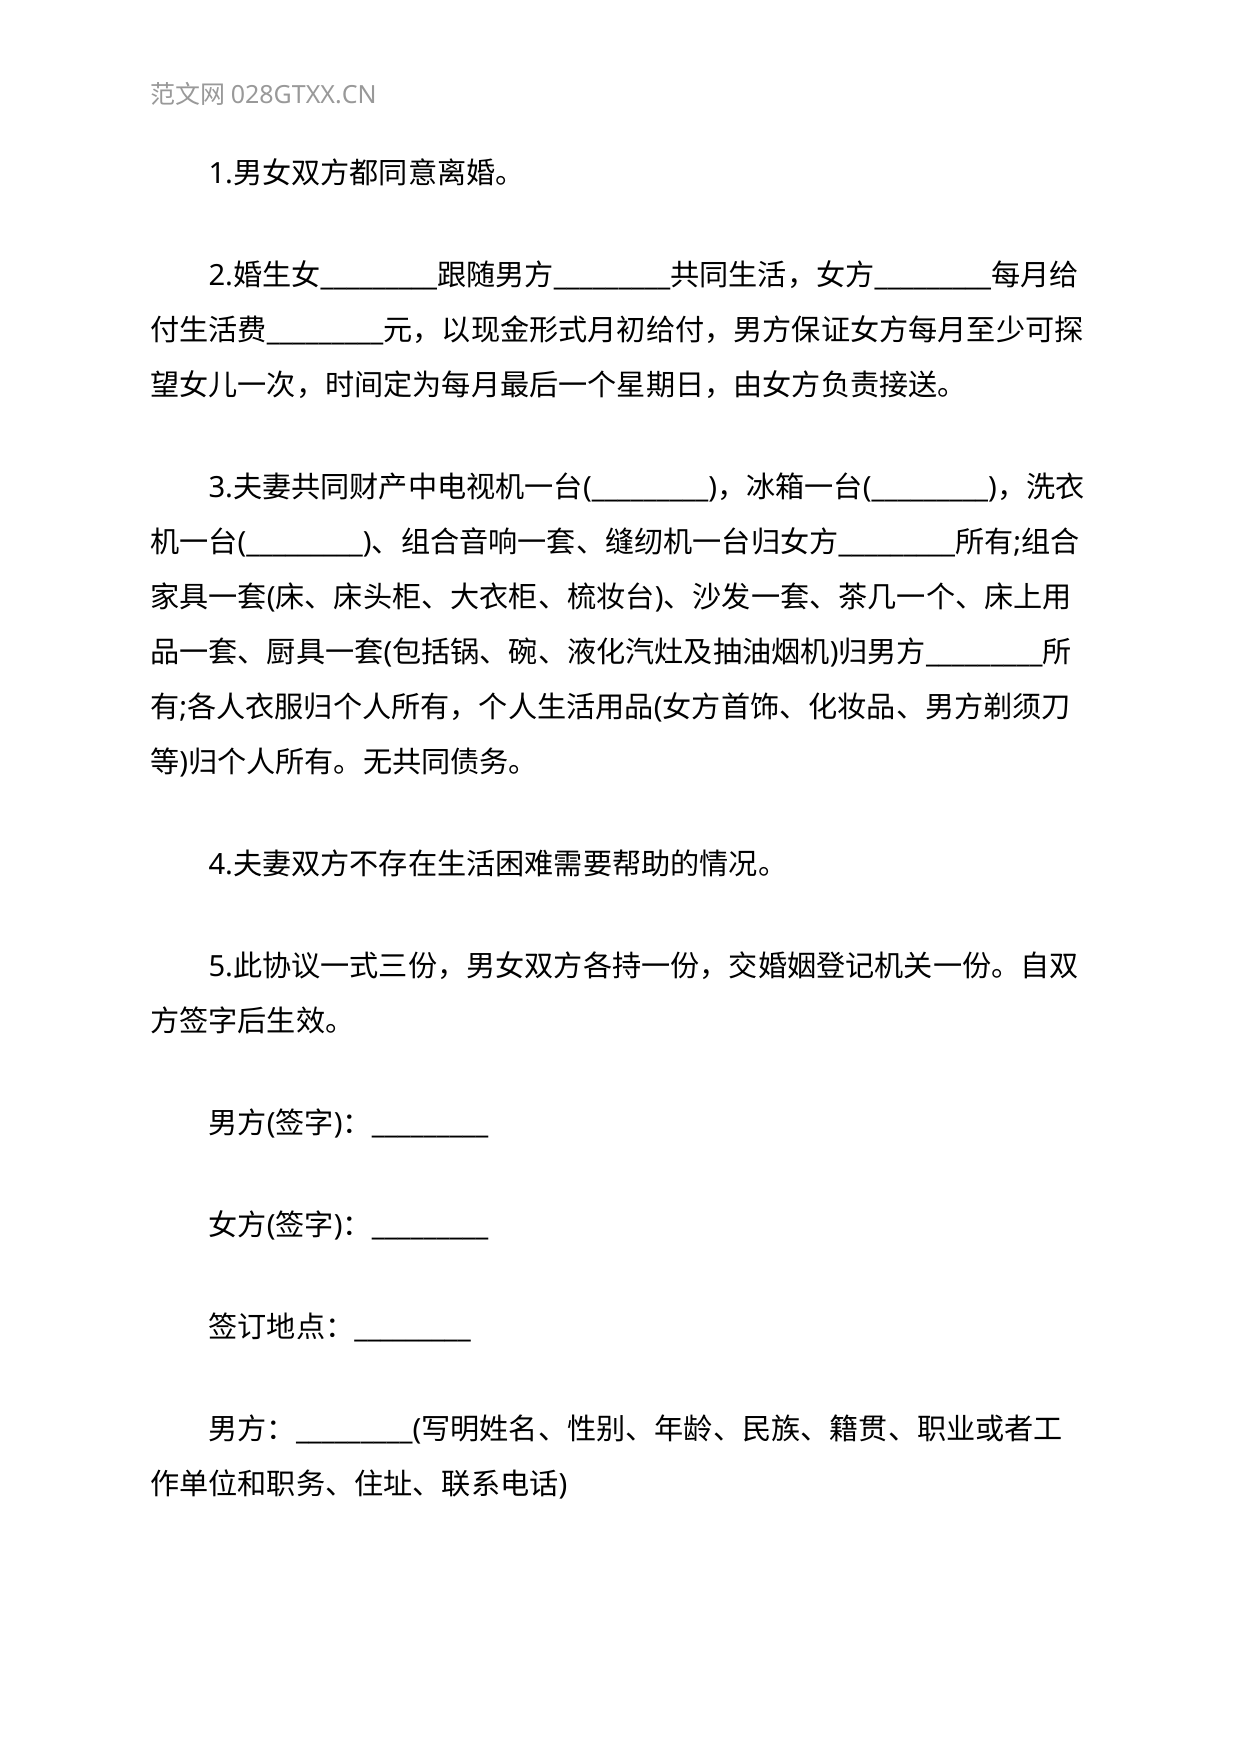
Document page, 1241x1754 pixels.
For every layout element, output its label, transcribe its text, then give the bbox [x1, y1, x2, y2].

text 3.夫妻共同财产中电视机一台(_________)，冰箱一台(_________)，洗衣机一台(_________)、组合音响一套、缝纫机一台归女方_________所有;组合家具一套(床、床头柜、大衣柜、梳妆台)、沙发一套、茶几一个、床上用品一套、厨具一套(包括锅、碗、液化汽灶及抽油烟机)归男方_________所有;各人衣服归个人所有，个人生活用品(女方首饰、化妆品、男方剃须刀等)归个人所有。无共同债务。 [150, 464, 1090, 781]
text 女方(签字)：_________ [150, 1201, 1090, 1244]
text 4.夫妻双方不存在生活困难需要帮助的情况。 [150, 841, 1090, 883]
text 5.此协议一式三份，男女双方各持一份，交婚姻登记机关一份。自双方签字后生效。 [150, 943, 1090, 1040]
text 签订地点：_________ [150, 1303, 1090, 1346]
text 男方：_________(写明姓名、性别、年龄、民族、籍贯、职业或者工作单位和职务、住址、联系电话) [150, 1405, 1090, 1503]
text 2.婚生女_________跟随男方_________共同生活，女方_________每月给付生活费_________元，以现金形式月初给付，男方保证女方每月至少可探望女儿一次，时间定为每月最后一个星期日，由女方负责接送。 [150, 252, 1090, 404]
text 1.男女双方都同意离婚。 [150, 150, 1090, 192]
text 男方(签字)：_________ [150, 1099, 1090, 1142]
